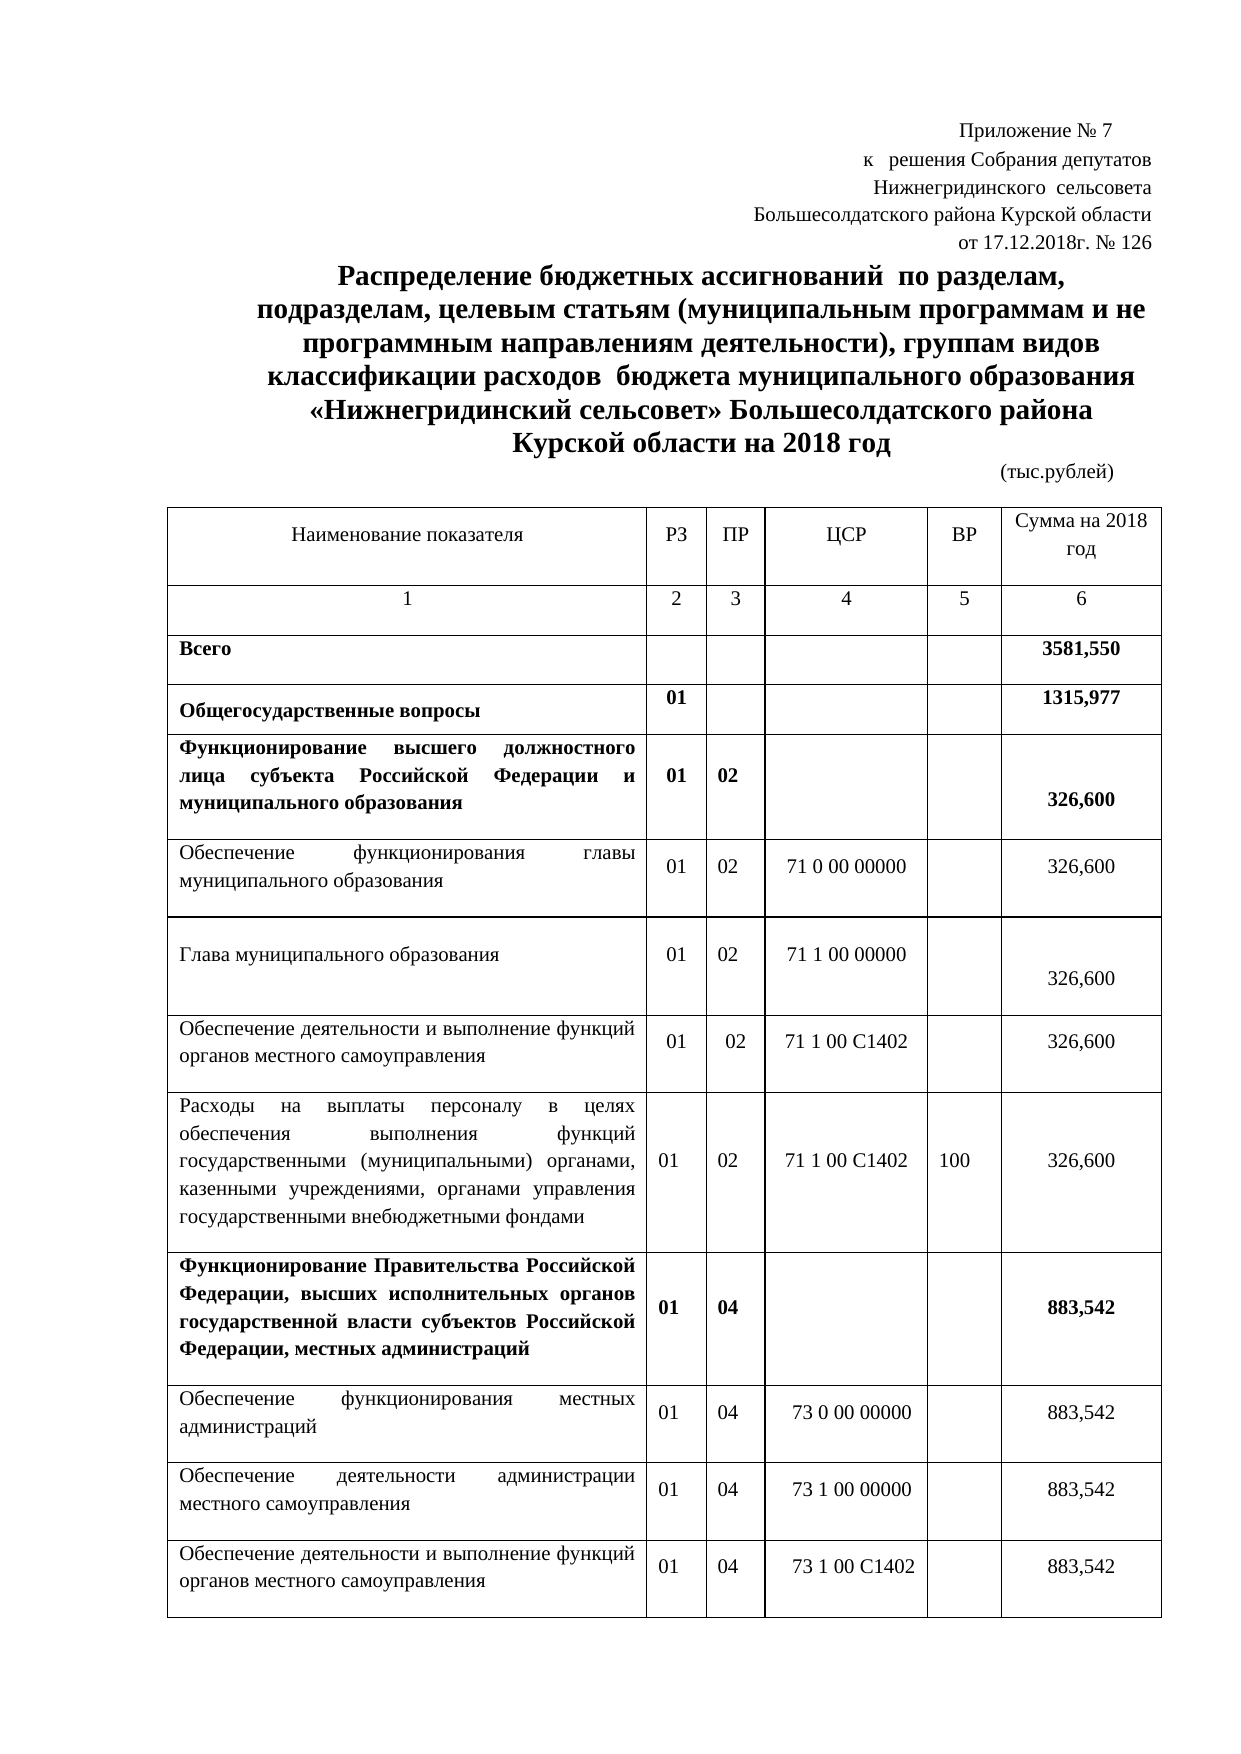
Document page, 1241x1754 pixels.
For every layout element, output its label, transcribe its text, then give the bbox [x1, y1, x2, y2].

table_cell 326,600 [1002, 918, 1161, 1015]
table_cell 326,600 [1002, 840, 1161, 916]
table_cell 71 1 00 С1402 [766, 1093, 927, 1252]
table_cell 02 [707, 1093, 764, 1252]
text программным направлениям деятельности), группам видов классификации расходов бюджета муниципального образования «Нижнегридинский сельсовет» Большесолдатского района Курской области на 2018 год [251, 325, 1152, 459]
table_cell 01 [647, 1093, 706, 1252]
text от 17.12.2018г. № 126 [177, 230, 1152, 254]
table_cell [928, 840, 1001, 916]
table_header ВР [928, 508, 1001, 585]
table_cell 71 1 00 00000 [766, 918, 927, 1015]
table_header ЦСР [766, 508, 927, 585]
table_cell 73 0 00 00000 [766, 1386, 927, 1462]
table_cell 4 [766, 586, 927, 634]
table_cell 326,600 [1002, 735, 1161, 839]
table_cell 100 [928, 1093, 1001, 1252]
table_cell 02 [707, 735, 764, 839]
table_cell 326,600 [1002, 1093, 1161, 1252]
table_cell 71 0 00 00000 [766, 840, 927, 916]
table_cell [928, 735, 1001, 839]
table_cell [928, 636, 1001, 684]
table_cell 73 1 00 00000 [766, 1463, 927, 1540]
table_cell 73 1 00 С1402 [766, 1541, 927, 1617]
table_cell Обеспечение функционирования главы муниципального образования [168, 840, 646, 916]
table_cell 01 [647, 1541, 706, 1617]
text Нижнегридинского сельсовета [177, 175, 1152, 199]
table_cell 71 1 00 С1402 [766, 1016, 927, 1092]
table_cell 883,542 [1002, 1253, 1161, 1385]
table_cell 3581,550 [1002, 636, 1161, 684]
table_cell [766, 636, 927, 684]
table_cell [707, 636, 764, 684]
table_cell [928, 1463, 1001, 1540]
table_cell Обеспечение деятельности администрации местного самоуправления [168, 1463, 646, 1540]
table_cell 01 [647, 1386, 706, 1462]
table_cell 02 [707, 918, 764, 1015]
table_cell 2 [647, 586, 706, 634]
table_cell 04 [707, 1463, 764, 1540]
table_cell 1315,977 [1002, 685, 1161, 734]
text (тыс.рублей) [177, 459, 1152, 483]
table_cell Обеспечение функционирования местных администраций [168, 1386, 646, 1462]
table_cell Функционирование Правительства Российской Федерации, высших исполнительных органов государственной власти субъектов Российской Федерации, местных администраций [168, 1253, 646, 1385]
table_cell [707, 685, 764, 734]
text Приложение № 7 [177, 118, 1152, 142]
table_header Сумма на 2018 год [1002, 508, 1161, 585]
table_cell [928, 1386, 1001, 1462]
table_cell 01 [647, 1463, 706, 1540]
table_cell 02 [707, 840, 764, 916]
table_cell [928, 685, 1001, 734]
table_cell [766, 1253, 927, 1385]
table_cell [928, 1016, 1001, 1092]
table_cell 01 [647, 735, 706, 839]
table_cell 04 [707, 1541, 764, 1617]
table_cell 01 [647, 1253, 706, 1385]
table_cell 01 [647, 685, 706, 734]
text к решения Собрания депутатов [177, 147, 1152, 171]
table_cell [928, 1253, 1001, 1385]
table_header Наименование показателя [168, 508, 646, 585]
table_cell Всего [168, 636, 646, 684]
table_cell 6 [1002, 586, 1161, 634]
table_cell [766, 685, 927, 734]
table_cell Общегосударственные вопросы [168, 685, 646, 734]
table_cell 01 [647, 918, 706, 1015]
table_cell 04 [707, 1253, 764, 1385]
table_cell 02 [707, 1016, 764, 1092]
table_cell 883,542 [1002, 1541, 1161, 1617]
table_cell 01 [647, 1016, 706, 1092]
table_cell Обеспечение деятельности и выполнение функций органов местного самоуправления [168, 1016, 646, 1092]
table_cell 326,600 [1002, 1016, 1161, 1092]
table_cell [928, 1541, 1001, 1617]
text Распределение бюджетных ассигнований по разделам, подразделам, целевым статьям (муниципальным программам и не [251, 258, 1152, 325]
table_cell 883,542 [1002, 1386, 1161, 1462]
table_cell Глава муниципального образования [168, 918, 646, 1015]
table_cell [647, 636, 706, 684]
table_cell Обеспечение деятельности и выполнение функций органов местного самоуправления [168, 1541, 646, 1617]
text Большесолдатского района Курской области [177, 202, 1152, 226]
table_header РЗ [647, 508, 706, 585]
table_cell [766, 735, 927, 839]
table_cell 01 [647, 840, 706, 916]
table_cell [928, 918, 1001, 1015]
table_cell Функционирование высшего должностного лица субъекта Российской Федерации и муниципального образования [168, 735, 646, 839]
table_cell 3 [707, 586, 764, 634]
table_cell 883,542 [1002, 1463, 1161, 1540]
table_header ПР [707, 508, 764, 585]
table_cell 5 [928, 586, 1001, 634]
table_cell 04 [707, 1386, 764, 1462]
table_cell 1 [168, 586, 646, 634]
